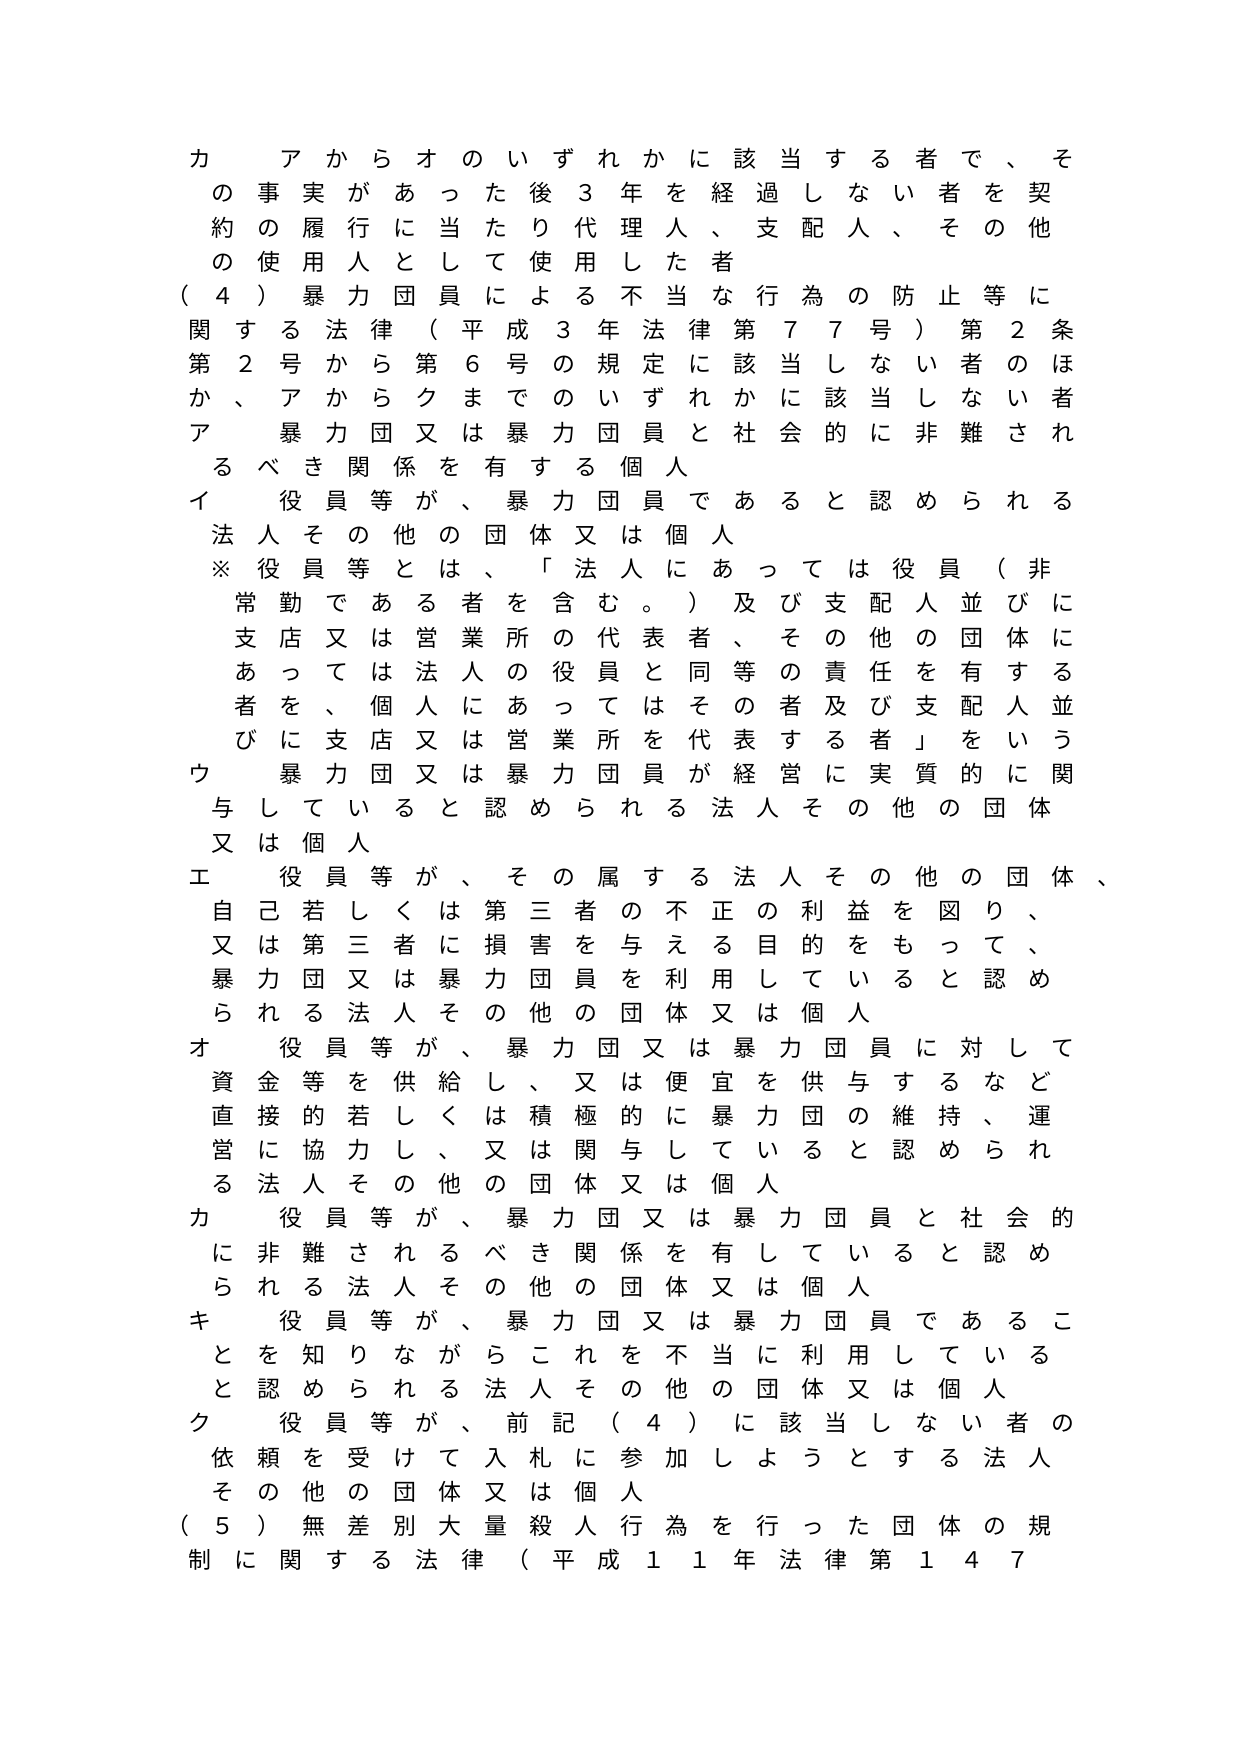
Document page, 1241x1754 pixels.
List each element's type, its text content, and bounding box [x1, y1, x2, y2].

text イ 役員等が、暴力団員であると認められる法人その他の団体又は個人 [187, 484, 1097, 552]
text エ 役員等が、その属する法人その他の団体、自己若しくは第三者の不正の利益を図り、又は第三者に損害を与える目的をもって、暴力団又は暴力団員を利用していると認められる法人その他の団体又は個人 [187, 860, 1097, 1031]
text カ 役員等が、暴力団又は暴力団員と社会的に非難されるべき関係を有していると認められる法人その他の団体又は個人 [187, 1202, 1097, 1304]
text ウ 暴力団又は暴力団員が経営に実質的に関与していると認められる法人その他の団体又は個人 [187, 757, 1097, 860]
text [165, 1509, 1097, 1577]
text キ 役員等が、暴力団又は暴力団員であることを知りながらこれを不当に利用していると認められる法人その他の団体又は個人 [187, 1304, 1097, 1407]
text オ 役員等が、暴力団又は暴力団員に対して資金等を供給し、又は便宜を供与するなど直接的若しくは積極的に暴力団の維持、運営に協力し、又は関与していると認められる法人その他の団体又は個人 [187, 1031, 1097, 1202]
text ク 役員等が、前記（４）に該当しない者の依頼を受けて入札に参加しようとする法人その他の団体又は個人 [187, 1407, 1097, 1509]
text （４）暴力団員による不当な行為の防止等に関する法律（平成３年法律第７７号）第２条第２号から第６号の規定に該当しない者のほか、アからクまでのいずれかに該当しない者 [165, 279, 1097, 416]
text ア 暴力団又は暴力団員と社会的に非難されるべき関係を有する個人 [187, 416, 1097, 484]
text ※ 役員等とは、「法人にあっては役員（非常勤である者を含む。）及び支配人並びに支店又は営業所の代表者、その他の団体にあっては法人の役員と同等の責任を有する者を、個人にあってはその者及び支配人並びに支店又は営業所を代表する者」をいう [209, 552, 1097, 757]
text カ アからオのいずれかに該当する者で、その事実があった後３年を経過しない者を契約の履行に当たり代理人、支配人、その他の使用人として使用した者 [187, 142, 1097, 279]
